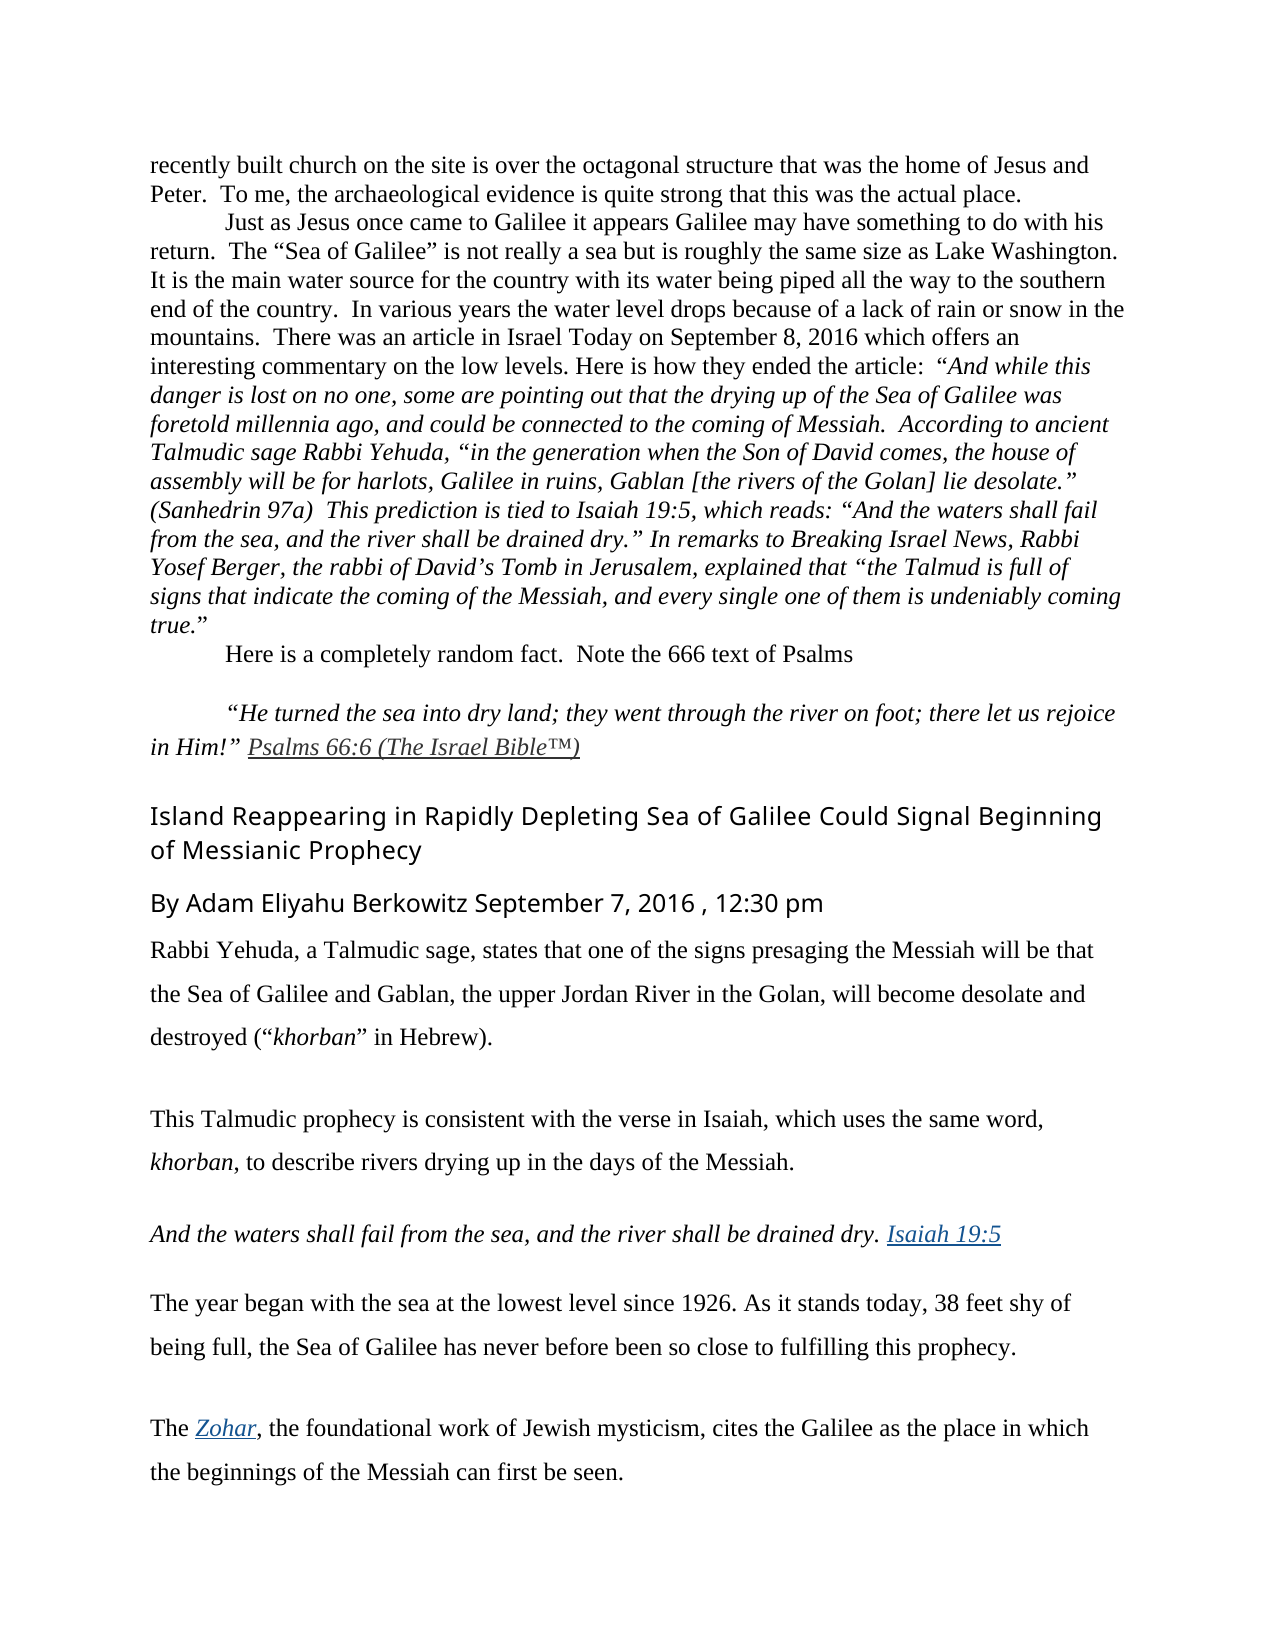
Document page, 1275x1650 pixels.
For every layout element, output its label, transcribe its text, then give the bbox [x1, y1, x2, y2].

text Island Reappearing in Rapidly Depleting Sea of Galilee Could Signal Beginning of Messianic Prophecy [150, 799, 1125, 867]
text Just as Jesus once came to Galilee it appears Galilee may have something to do with his return. The “Sea of Galilee” is not really a sea but is roughly the same size as Lake Washington. It is the main water source for the country with its water being piped all the way to the southern end of the country. In various years the water level drops because of a lack of rain or snow in the mountains. There was an article in Israel Today on September 8, 2016 which offers an interesting commentary on the low levels. Here is how they ended the article: “And while this danger is lost on no one, some are pointing out that the drying up of the Sea of Galilee was foretold millennia ago, and could be connected to the coming of Messiah. According to ancient Talmudic sage Rabbi Yehuda, “in the generation when the Son of David comes, the house of assembly will be for harlots, Galilee in ruins, Gablan [the rivers of the Golan] lie desolate.” (Sanhedrin 97a) This prediction is tied to Isaiah 19:5, which reads: “And the waters shall fail from the sea, and the river shall be drained dry.” In remarks to Breaking Israel News, Rabbi Yosef Berger, the rabbi of David’s Tomb in Jerusalem, explained that “the Talmud is full of signs that indicate the coming of the Messiah, and every single one of them is undeniably coming true.” [150, 207, 1125, 639]
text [150, 150, 1125, 207]
text And the waters shall fail from the sea, and the river shall be drained dry. Isaiah 19:5 [150, 1214, 1125, 1248]
text Rabbi Yehuda, a Talmudic sage, states that one of the signs presaging the Messiah will be that the Sea of Galilee and Gablan, the upper Jordan River in the Golan, will become desolate and destroyed (“khorban” in Hebrew). [150, 920, 1125, 1051]
text This Talmudic prophecy is consistent with the verse in Isaiah, which uses the same word, khorban, to describe rivers drying up in the days of the Messiah. [150, 1089, 1125, 1176]
text “He turned the sea into dry land; they went through the river on foot; there let us rejoice in Him!” Psalms 66:6 (The Israel Bible™) [150, 692, 1125, 761]
text The year began with the sea at the lowest level since 1926. As it stands today, 38 feet shy of being full, the Sea of Galilee has never before been so close to fulfilling this prophecy. [150, 1273, 1125, 1361]
text By Adam Eliyahu Berkowitz September 7, 2016 , 12:30 pm [150, 882, 1125, 920]
text The Zohar, the foundational work of Jewish mysticism, cites the Galilee as the place in which the beginnings of the Messiah can first be seen. [150, 1398, 1125, 1486]
text Here is a completely random fact. Note the 666 text of Psalms [150, 639, 1125, 667]
